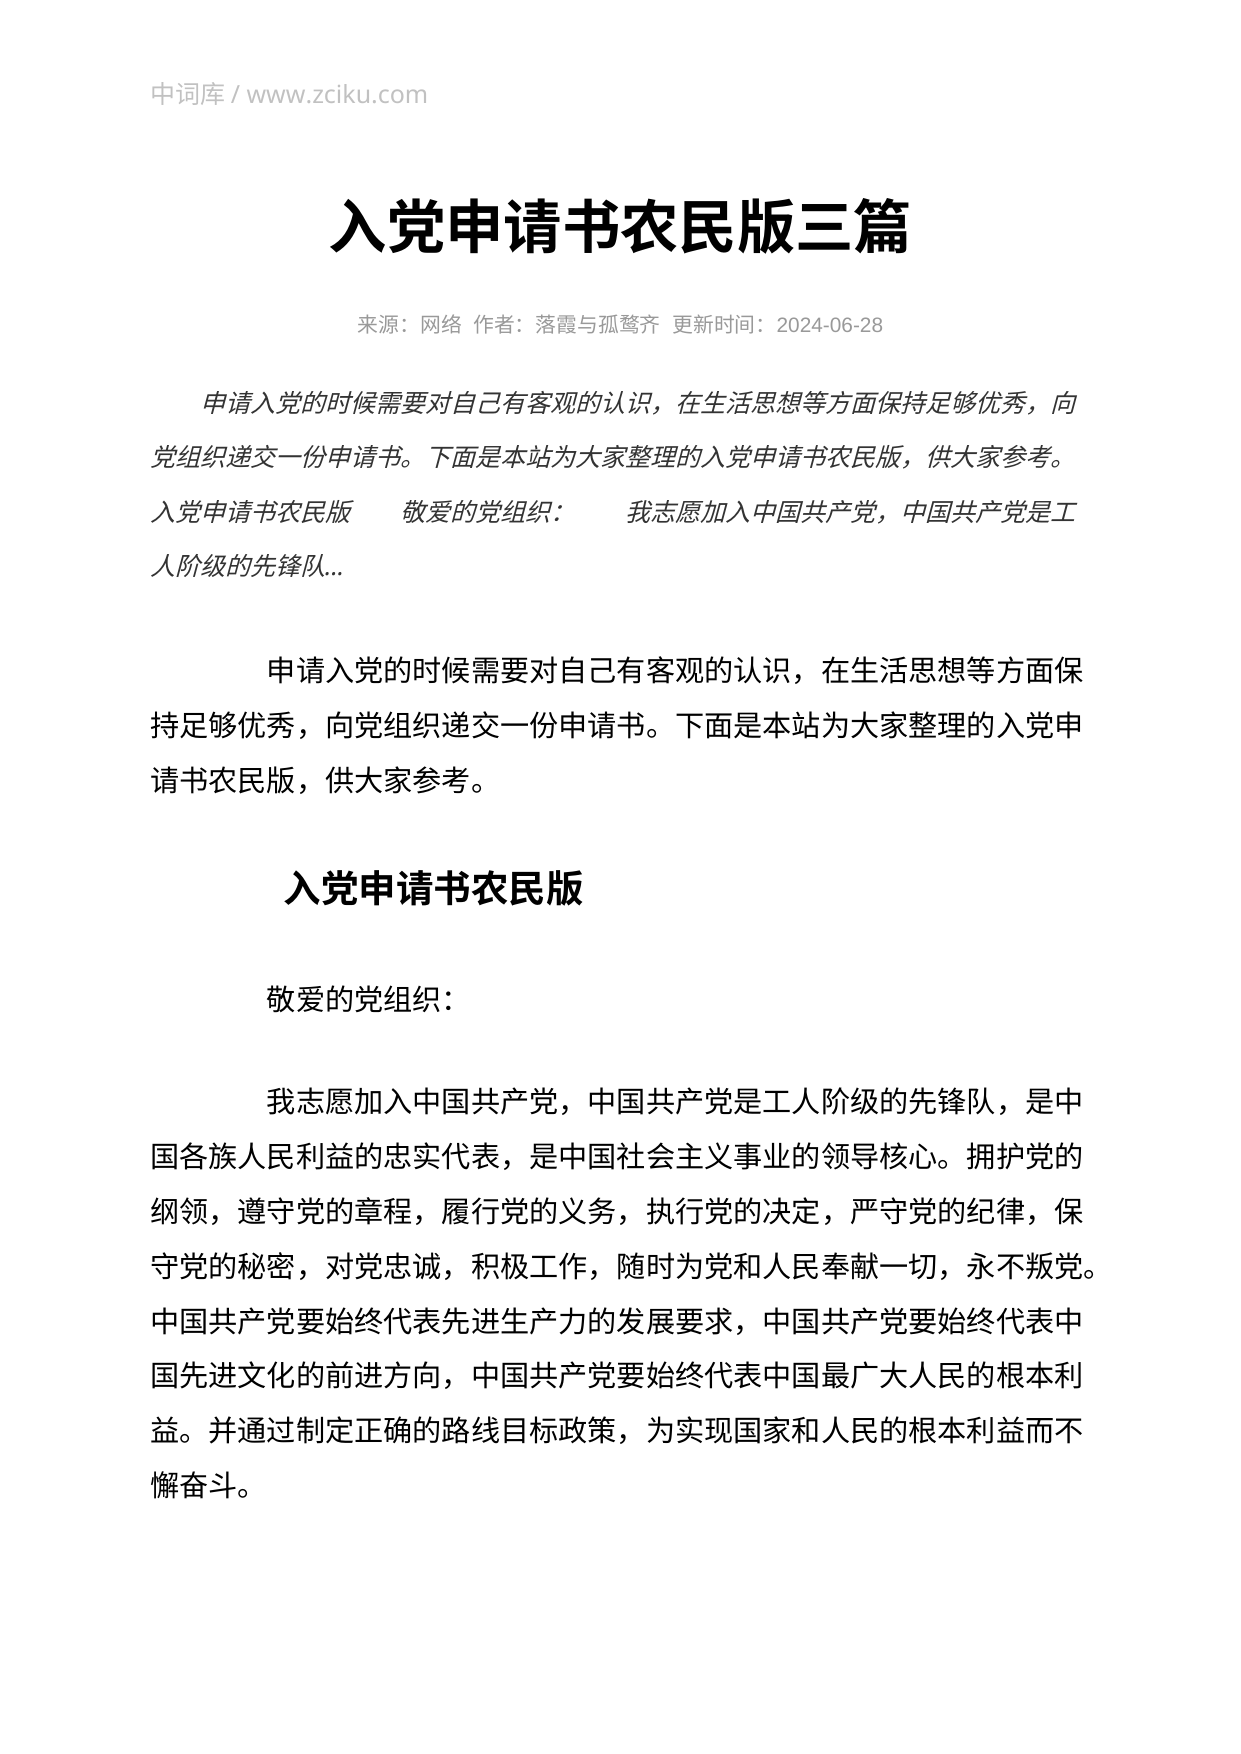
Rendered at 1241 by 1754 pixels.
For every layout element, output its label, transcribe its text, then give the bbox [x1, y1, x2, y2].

text 我志愿加入中国共产党，中国共产党是工人阶级的先锋队，是中国各族人民利益的忠实代表，是中国社会主义事业的领导核心。拥护党的纲领，遵守党的章程，履行党的义务，执行党的决定，严守党的纪律，保守党的秘密，对党忠诚，积极工作，随时为党和人民奉献一切，永不叛党。中国共产党要始终代表先进生产力的发展要求，中国共产党要始终代表中国先进文化的前进方向，中国共产党要始终代表中国最广大人民的根本利益。并通过制定正确的路线目标政策，为实现国家和人民的根本利益而不懈奋斗。 [150, 1078, 1090, 1505]
text 申请入党的时候需要对自己有客观的认识，在生活思想等方面保持足够优秀，向党组织递交一份申请书。下面是本站为大家整理的入党申请书农民版，供大家参考。 入党申请书农民版 敬爱的党组织： 我志愿加入中国共产党，中国共产党是工人阶级的先锋队... [150, 383, 1090, 583]
text 申请入党的时候需要对自己有客观的认识，在生活思想等方面保持足够优秀，向党组织递交一份申请书。下面是本站为大家整理的入党申请书农民版，供大家参考。 [150, 648, 1090, 800]
text 入党申请书农民版 [150, 859, 1090, 914]
text 敬爱的党组织： [150, 977, 1090, 1019]
subtitle 入党申请书农民版三篇 [150, 181, 1090, 266]
text 来源：网络 作者：落霞与孤鹜齐 更新时间：2024-06-28 [150, 313, 1090, 337]
